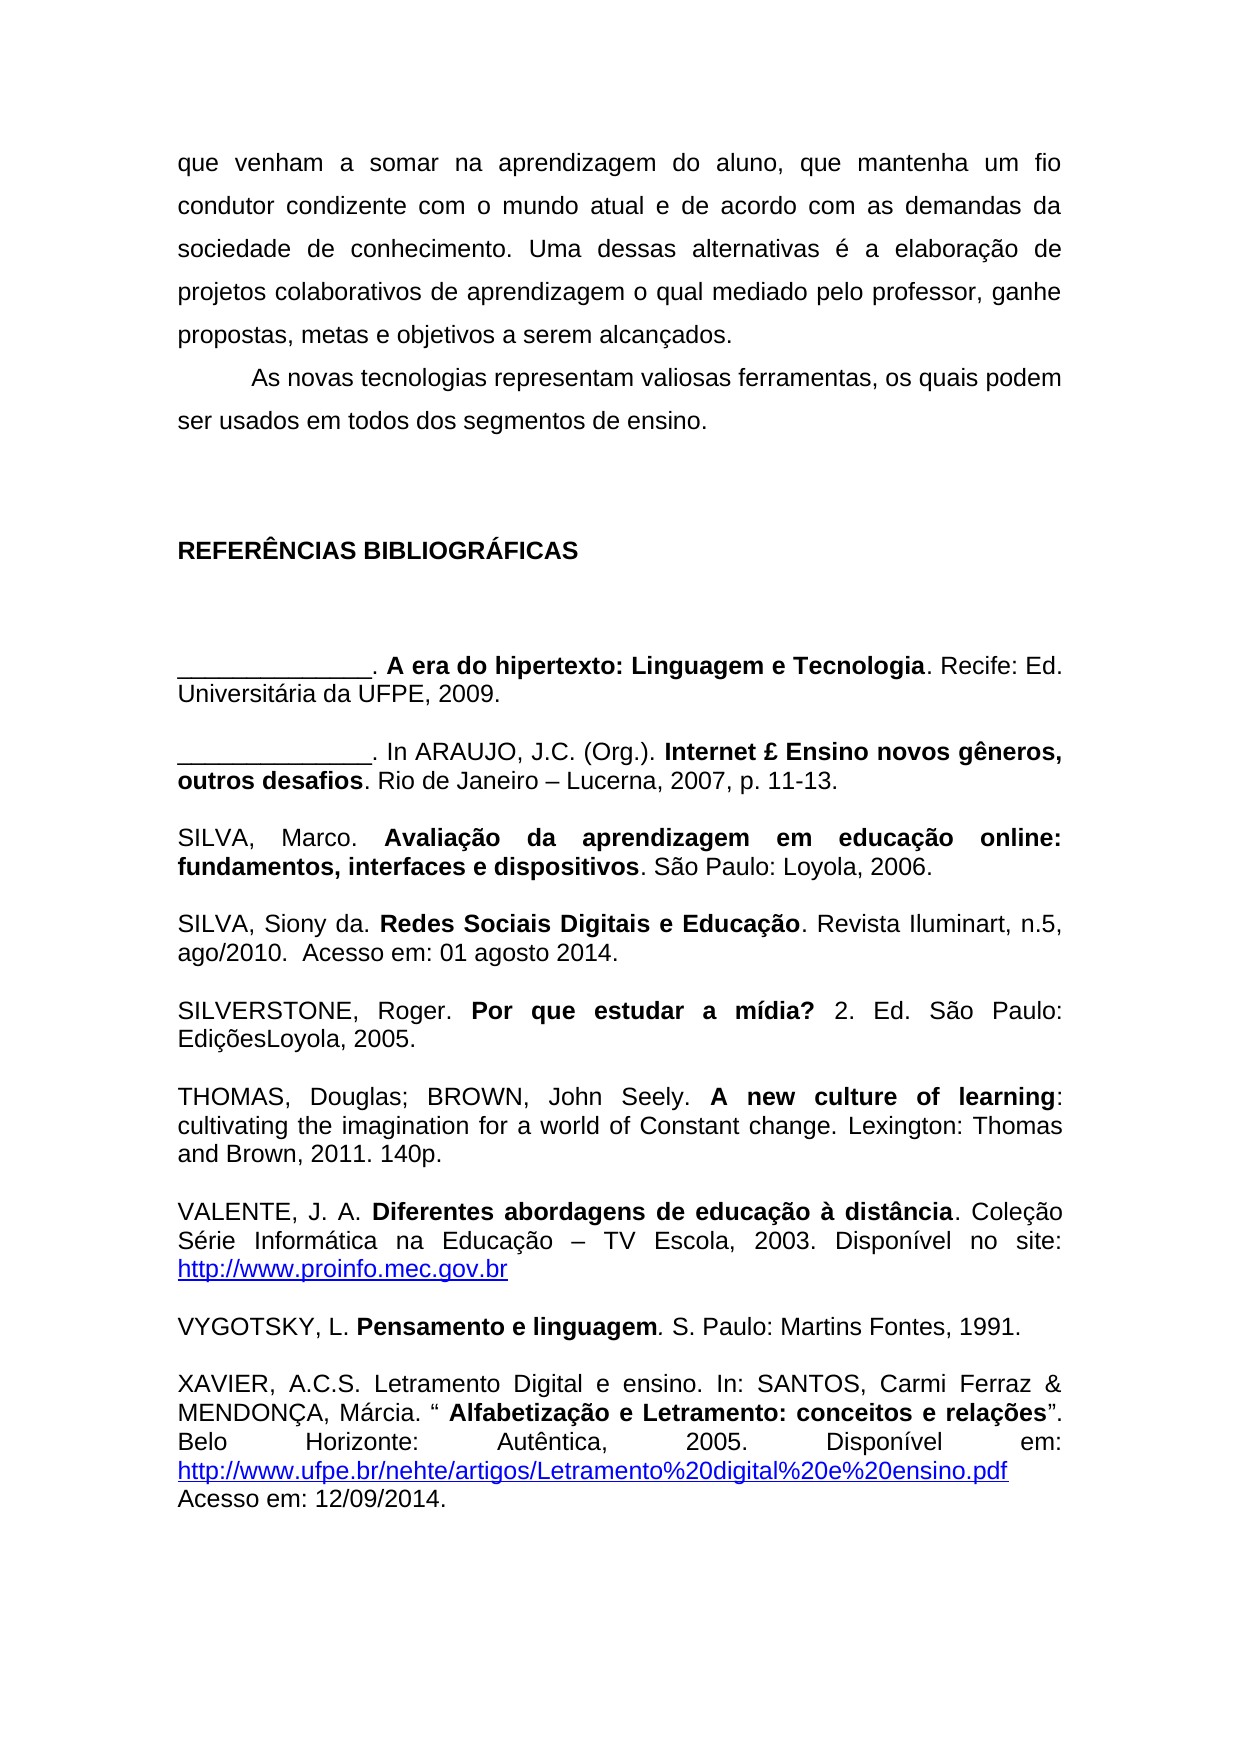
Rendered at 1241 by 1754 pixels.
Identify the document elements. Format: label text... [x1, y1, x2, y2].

text REFERÊNCIAS BIBLIOGRÁFICAS [177, 536, 1063, 564]
text VALENTE, J. A. Diferentes abordagens de educação à distância. Coleção Série Informática na Educação – TV Escola, 2003. Disponível no site: http://www.proinfo.mec.gov.br [177, 1197, 1063, 1283]
text SILVA, Marco. Avaliação da aprendizagem em educação online: fundamentos, interfaces e dispositivos. São Paulo: Loyola, 2006. [177, 823, 1063, 881]
text ______________. A era do hipertexto: Linguagem e Tecnologia. Recife: Ed. Universitária da UFPE, 2009. [177, 651, 1063, 708]
text ______________. In ARAUJO, J.C. (Org.). Internet £ Ensino novos gêneros, outros desafios. Rio de Janeiro – Lucerna, 2007, p. 11-13. [177, 737, 1063, 794]
text SILVERSTONE, Roger. Por que estudar a mídia? 2. Ed. São Paulo: EdiçõesLoyola, 2005. [177, 996, 1063, 1053]
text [177, 148, 1063, 349]
text THOMAS, Douglas; BROWN, John Seely. A new culture of learning: cultivating the imagination for a world of Constant change. Lexington: Thomas and Brown, 2011. 140p. [177, 1082, 1063, 1168]
text VYGOTSKY, L. Pensamento e linguagem. S. Paulo: Martins Fontes, 1991. [177, 1312, 1063, 1341]
text As novas tecnologias representam valiosas ferramentas, os quais podem ser usados em todos dos segmentos de ensino. [177, 363, 1063, 435]
text SILVA, Siony da. Redes Sociais Digitais e Educação. Revista Iluminart, n.5, ago/2010. Acesso em: 01 agosto 2014. [177, 909, 1063, 967]
text XAVIER, A.C.S. Letramento Digital e ensino. In: SANTOS, Carmi Ferraz & MENDONÇA, Márcia. “ Alfabetização e Letramento: conceitos e relações”. Belo Horizonte: Autêntica, 2005. Disponível em: http://www.ufpe.br/nehte/artigos/Letramento%20digital%20e%20ensino.pdf Acesso em: 12/09/2014. [177, 1369, 1063, 1513]
